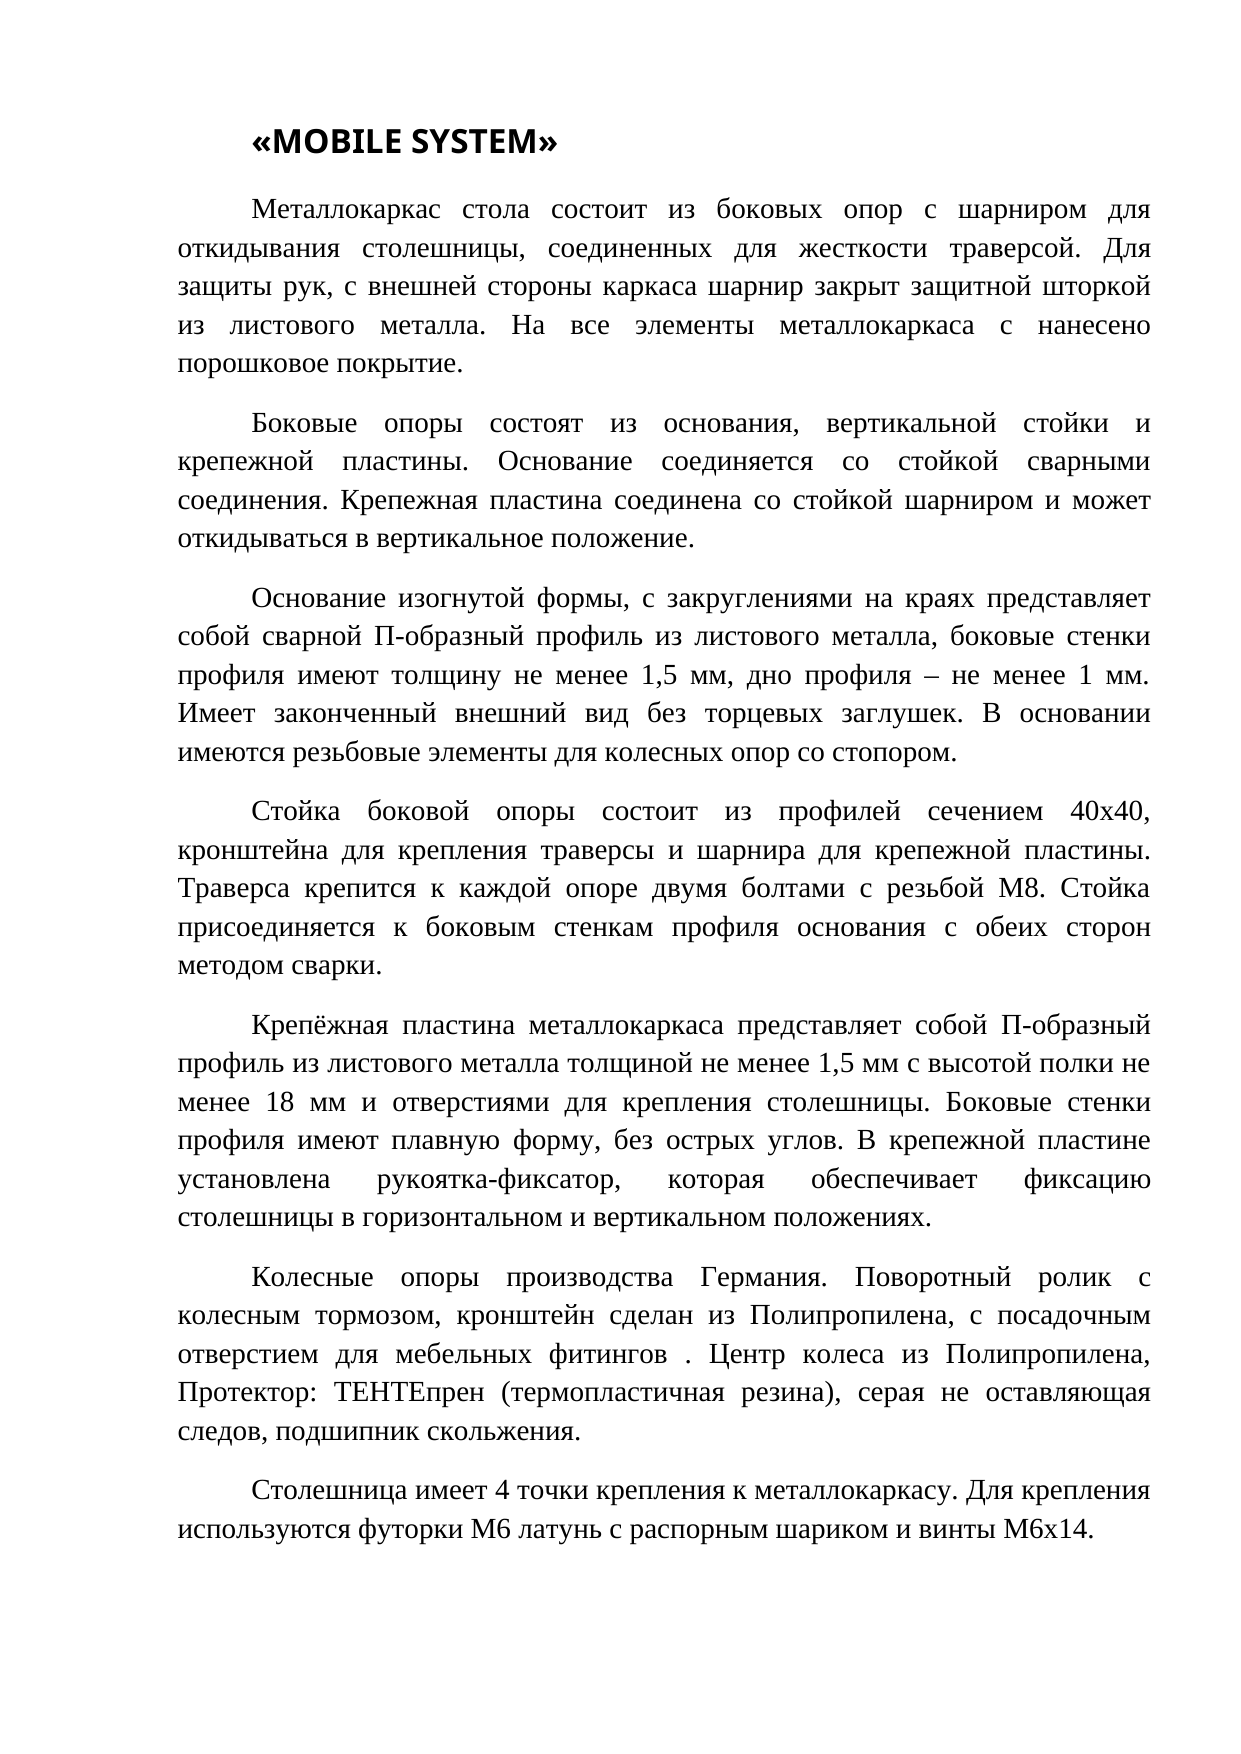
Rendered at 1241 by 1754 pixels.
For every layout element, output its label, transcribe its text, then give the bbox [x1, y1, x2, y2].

text Столешница имеет 4 точки крепления к металлокаркасу. Для крепления используются футорки М6 латунь с распорным шариком и винты М6х14. [177, 1472, 1152, 1544]
text Металлокаркас стола состоит из боковых опор с шарниром для откидывания столешницы, соединенных для жесткости траверсой. Для защиты рук, с внешней стороны каркаса шарнир закрыт защитной шторкой из листового металла. На все элементы металлокаркаса с нанесено порошковое покрытие. [177, 191, 1152, 379]
text Основание изогнутой формы, с закруглениями на краях представляет собой сварной П-образный профиль из листового металла, боковые стенки профиля имеют толщину не менее 1,5 мм, дно профиля – не менее 1 мм. Имеет законченный внешний вид без торцевых заглушек. В основании имеются резьбовые элементы для колесных опор со стопором. [177, 580, 1152, 767]
text Крепёжная пластина металлокаркаса представляет собой П-образный профиль из листового металла толщиной не менее 1,5 мм с высотой полки не менее 18 мм и отверстиями для крепления столешницы. Боковые стенки профиля имеют плавную форму, без острых углов. В крепежной пластине установлена рукоятка-фиксатор, которая обеспечивает фиксацию столешницы в горизонтальном и вертикальном положениях. [177, 1007, 1152, 1233]
text Стойка боковой опоры состоит из профилей сечением 40х40, кронштейна для крепления траверсы и шарнира для крепежной пластины. Траверса крепится к каждой опоре двумя болтами с резьбой М8. Стойка присоединяется к боковым стенкам профиля основания с обеих сторон методом сварки. [177, 793, 1152, 981]
text Колесные опоры производства Германия. Поворотный ролик с колесным тормозом, кронштейн сделан из Полипропилена, с посадочным отверстием для мебельных фитингов . Центр колеса из Полипропилена, Протектор: ТЕНТЕпрен (термопластичная резина), серая не оставляющая следов, подшипник скольжения. [177, 1259, 1152, 1447]
text «MOBILE SYSTEM» [177, 118, 1152, 163]
text Боковые опоры состоят из основания, вертикальной стойки и крепежной пластины. Основание соединяется со стойкой сварными соединения. Крепежная пластина соединена со стойкой шарниром и может откидываться в вертикальное положение. [177, 405, 1152, 554]
